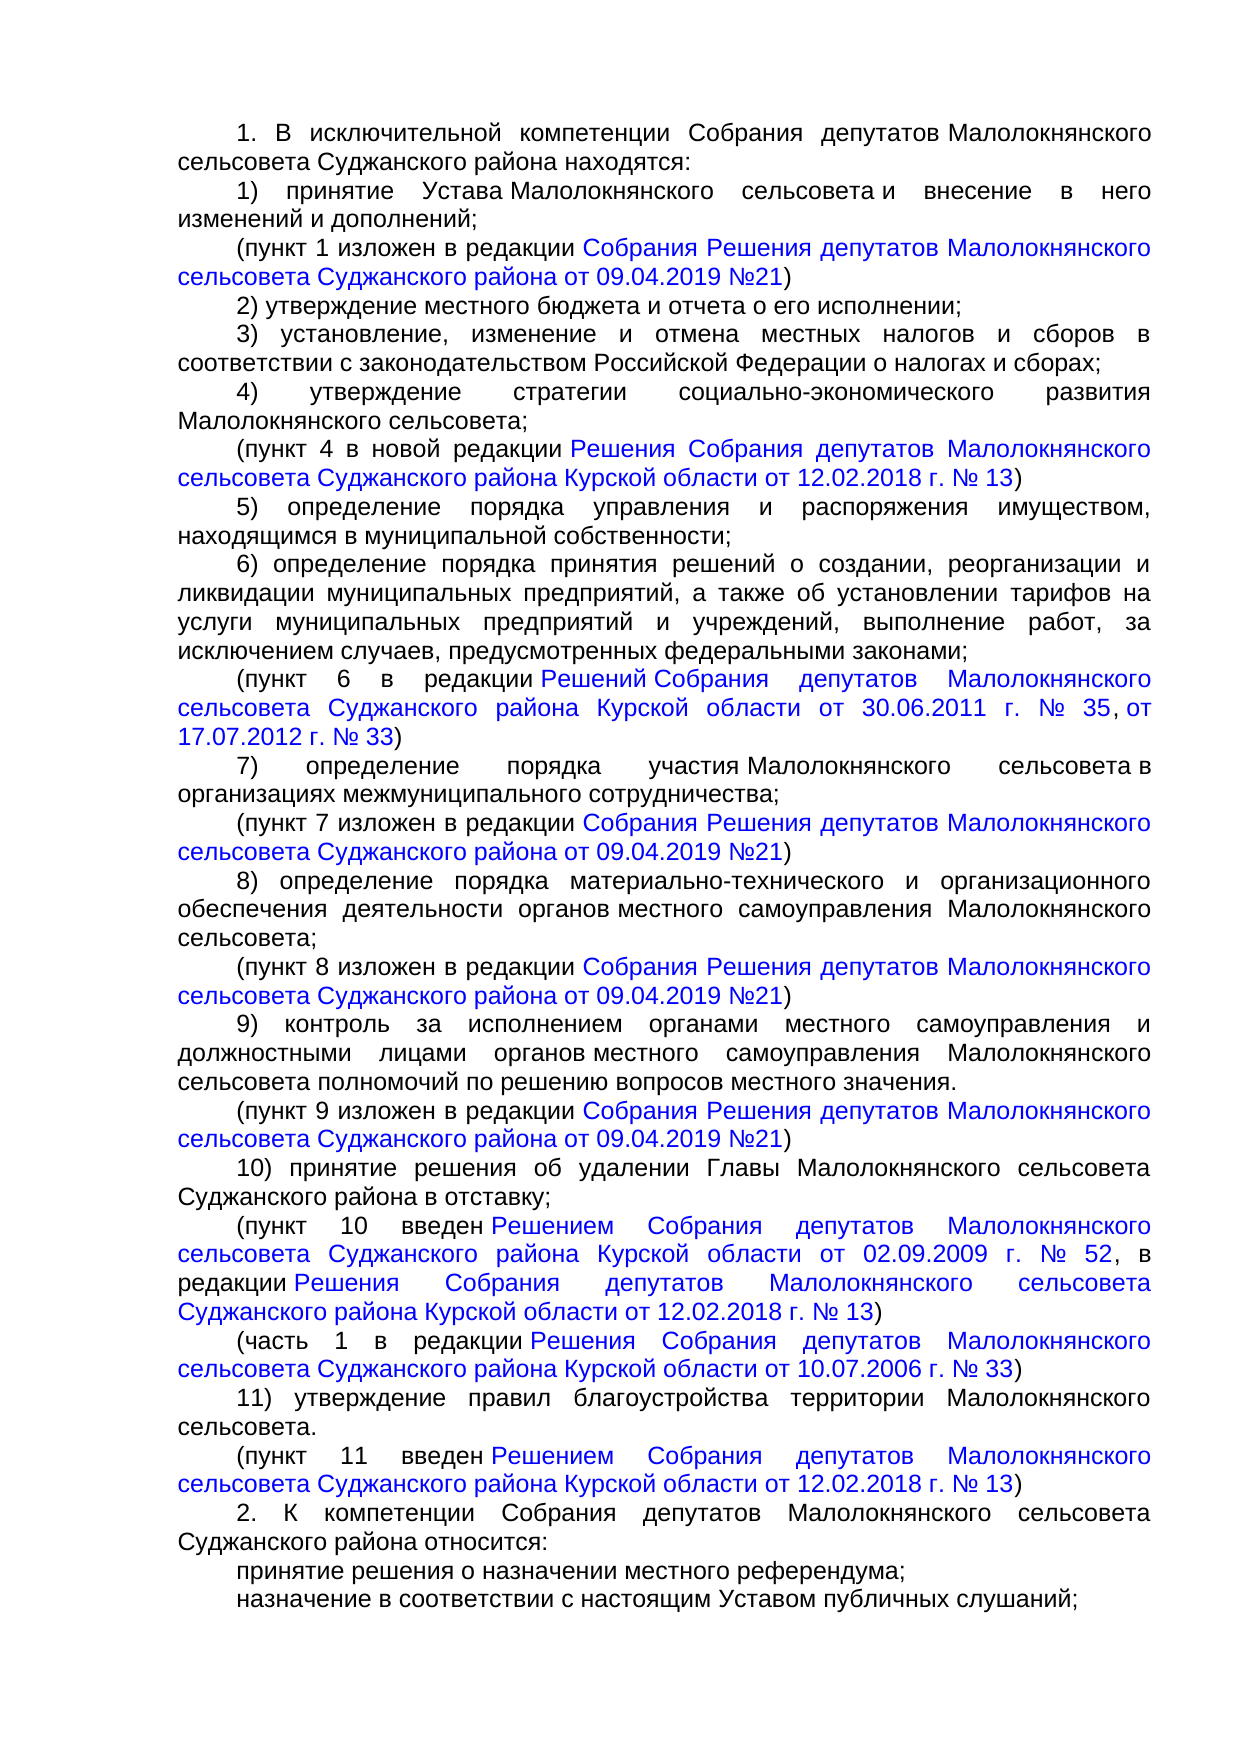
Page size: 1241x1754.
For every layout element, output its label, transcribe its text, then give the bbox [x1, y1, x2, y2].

text (пункт 11 введен Решением Собрания депутатов Малолокнянского сельсовета Суджанского района Курской области от 12.02.2018 г. № 13) [177, 1441, 1152, 1498]
text (пункт 4 в новой редакции Решения Собрания депутатов Малолокнянского сельсовета Суджанского района Курской области от 12.02.2018 г. № 13) [177, 434, 1152, 492]
text (часть 1 в редакции Решения Собрания депутатов Малолокнянского сельсовета Суджанского района Курской области от 10.07.2006 г. № 33) [177, 1326, 1152, 1383]
text 3) установление, изменение и отмена местных налогов и сборов в соответствии с законодательством Российской Федерации о налогах и сборах; [177, 319, 1152, 377]
text 2) утверждение местного бюджета и отчета о его исполнении; [177, 291, 1152, 319]
text 2. К компетенции Собрания депутатов Малолокнянского сельсовета Суджанского района относится: [177, 1498, 1152, 1556]
text (пункт 9 изложен в редакции Собрания Решения депутатов Малолокнянского сельсовета Суджанского района от 09.04.2019 №21) [177, 1096, 1152, 1153]
text 6) определение порядка принятия решений о создании, реорганизации и ликвидации муниципальных предприятий, а также об установлении тарифов на услуги муниципальных предприятий и учреждений, выполнение работ, за исключением случаев, предусмотренных федеральными законами; [177, 549, 1152, 664]
text 10) принятие решения об удалении Главы Малолокнянского сельсовета Суджанского района в отставку; [177, 1153, 1152, 1211]
text (пункт 10 введен Решением Собрания депутатов Малолокнянского сельсовета Суджанского района Курской области от 02.09.2009 г. № 52, в редакции Решения Собрания депутатов Малолокнянского сельсовета Суджанского района Курской области от 12.02.2018 г. № 13) [177, 1211, 1152, 1326]
text 4) утверждение стратегии социально-экономического развития Малолокнянского сельсовета; [177, 377, 1152, 434]
text 9) контроль за исполнением органами местного самоуправления и должностными лицами органов местного самоуправления Малолокнянского сельсовета полномочий по решению вопросов местного значения. [177, 1009, 1152, 1096]
text 11) утверждение правил благоустройства территории Малолокнянского сельсовета. [177, 1383, 1152, 1441]
text 1) принятие Устава Малолокнянского сельсовета и внесение в него изменений и дополнений; [177, 176, 1152, 233]
text 7) определение порядка участия Малолокнянского сельсовета в организациях межмуниципального сотрудничества; [177, 751, 1152, 808]
text 5) определение порядка управления и распоряжения имуществом, находящимся в муниципальной собственности; [177, 492, 1152, 549]
text (пункт 6 в редакции Решений Собрания депутатов Малолокнянского сельсовета Суджанского района Курской области от 30.06.2011 г. № 35, от 17.07.2012 г. № 33) [177, 664, 1152, 751]
text (пункт 8 изложен в редакции Собрания Решения депутатов Малолокнянского сельсовета Суджанского района от 09.04.2019 №21) [177, 952, 1152, 1009]
text 1. В исключительной компетенции Собрания депутатов Малолокнянского сельсовета Суджанского района находятся: [177, 118, 1152, 176]
text 8) определение порядка материально-технического и организационного обеспечения деятельности органов местного самоуправления Малолокнянского сельсовета; [177, 866, 1152, 952]
text принятие решения о назначении местного референдума; [177, 1556, 1152, 1584]
text (пункт 7 изложен в редакции Собрания Решения депутатов Малолокнянского сельсовета Суджанского района от 09.04.2019 №21) [177, 808, 1152, 866]
text назначение в соответствии с настоящим Уставом публичных слушаний; [177, 1584, 1152, 1613]
text (пункт 1 изложен в редакции Собрания Решения депутатов Малолокнянского сельсовета Суджанского района от 09.04.2019 №21) [177, 233, 1152, 291]
